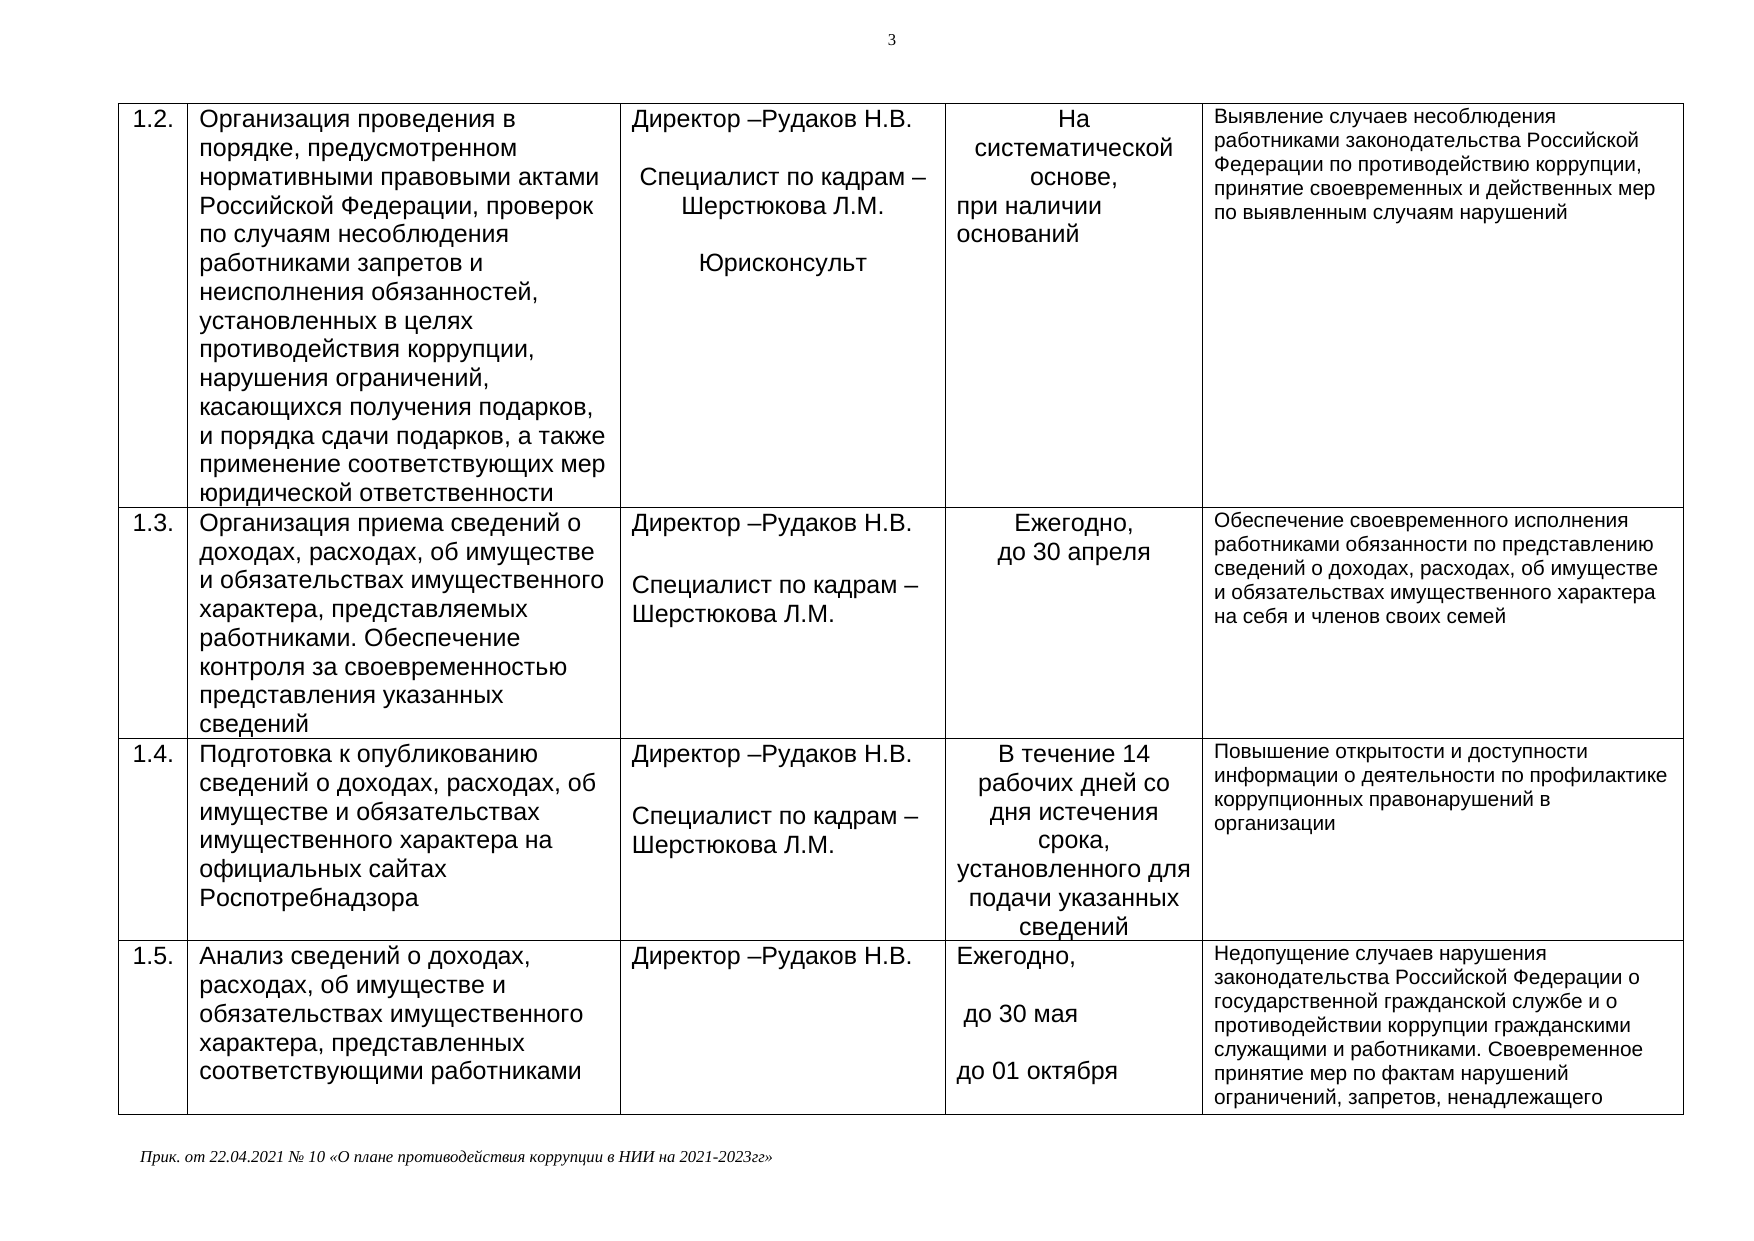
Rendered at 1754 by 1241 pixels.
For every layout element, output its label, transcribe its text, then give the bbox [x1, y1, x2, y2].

table_cell Ежегодно, до 30 апреля [946, 508, 1202, 738]
table_cell 1.2. [119, 104, 187, 507]
table_cell Директор –Рудаков Н.В. Специалист по кадрам –Шерстюкова Л.М. [621, 508, 945, 738]
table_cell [188, 941, 620, 1114]
table_cell Подготовка к опубликованию сведений о доходах, расходах, об имуществе и обязательствах имущественного характера на официальных сайтах Роспотребнадзора [188, 739, 620, 940]
table_cell Директор –Рудаков Н.В. Специалист по кадрам –Шерстюкова Л.М. [621, 739, 945, 940]
table_cell Повышение открытости и доступности информации о деятельности по профилактике коррупционных правонарушений в организации [1203, 739, 1683, 940]
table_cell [621, 104, 945, 507]
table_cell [946, 941, 1202, 1114]
table_cell Организация приема сведений о доходах, расходах, об имуществе и обязательствах имущественного характера, представляемых работниками. Обеспечение контроля за своевременностью представления указанных сведений [188, 508, 620, 738]
table_cell 1.5. [119, 941, 187, 1114]
table_cell Обеспечение своевременного исполнения работниками обязанности по представлению сведений о доходах, расходах, об имуществе и обязательствах имущественного характера на себя и членов своих семей [1203, 508, 1683, 738]
table_cell 1.3. [119, 508, 187, 738]
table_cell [621, 941, 945, 1114]
table_cell 1.4. [119, 739, 187, 940]
table_cell Выявление случаев несоблюдения работниками законодательства Российской Федерации по противодействию коррупции, принятие своевременных и действенных мер по выявленным случаям нарушений [1203, 104, 1683, 507]
table_cell Организация проведения в порядке, предусмотренном нормативными правовыми актами Российской Федерации, проверок по случаям несоблюдения работниками запретов и неисполнения обязанностей, установленных в целях противодействия коррупции, нарушения ограничений, касающихся получения подарков, и порядка сдачи подарков, а также применение соответствующих мер юридической ответственности [188, 104, 620, 507]
table_cell На систематической основе, при наличии оснований [946, 104, 1202, 507]
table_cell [1203, 941, 1683, 1114]
table_cell В течение 14 рабочих дней со дня истечения срока, установленного для подачи указанных сведений [946, 739, 1202, 940]
